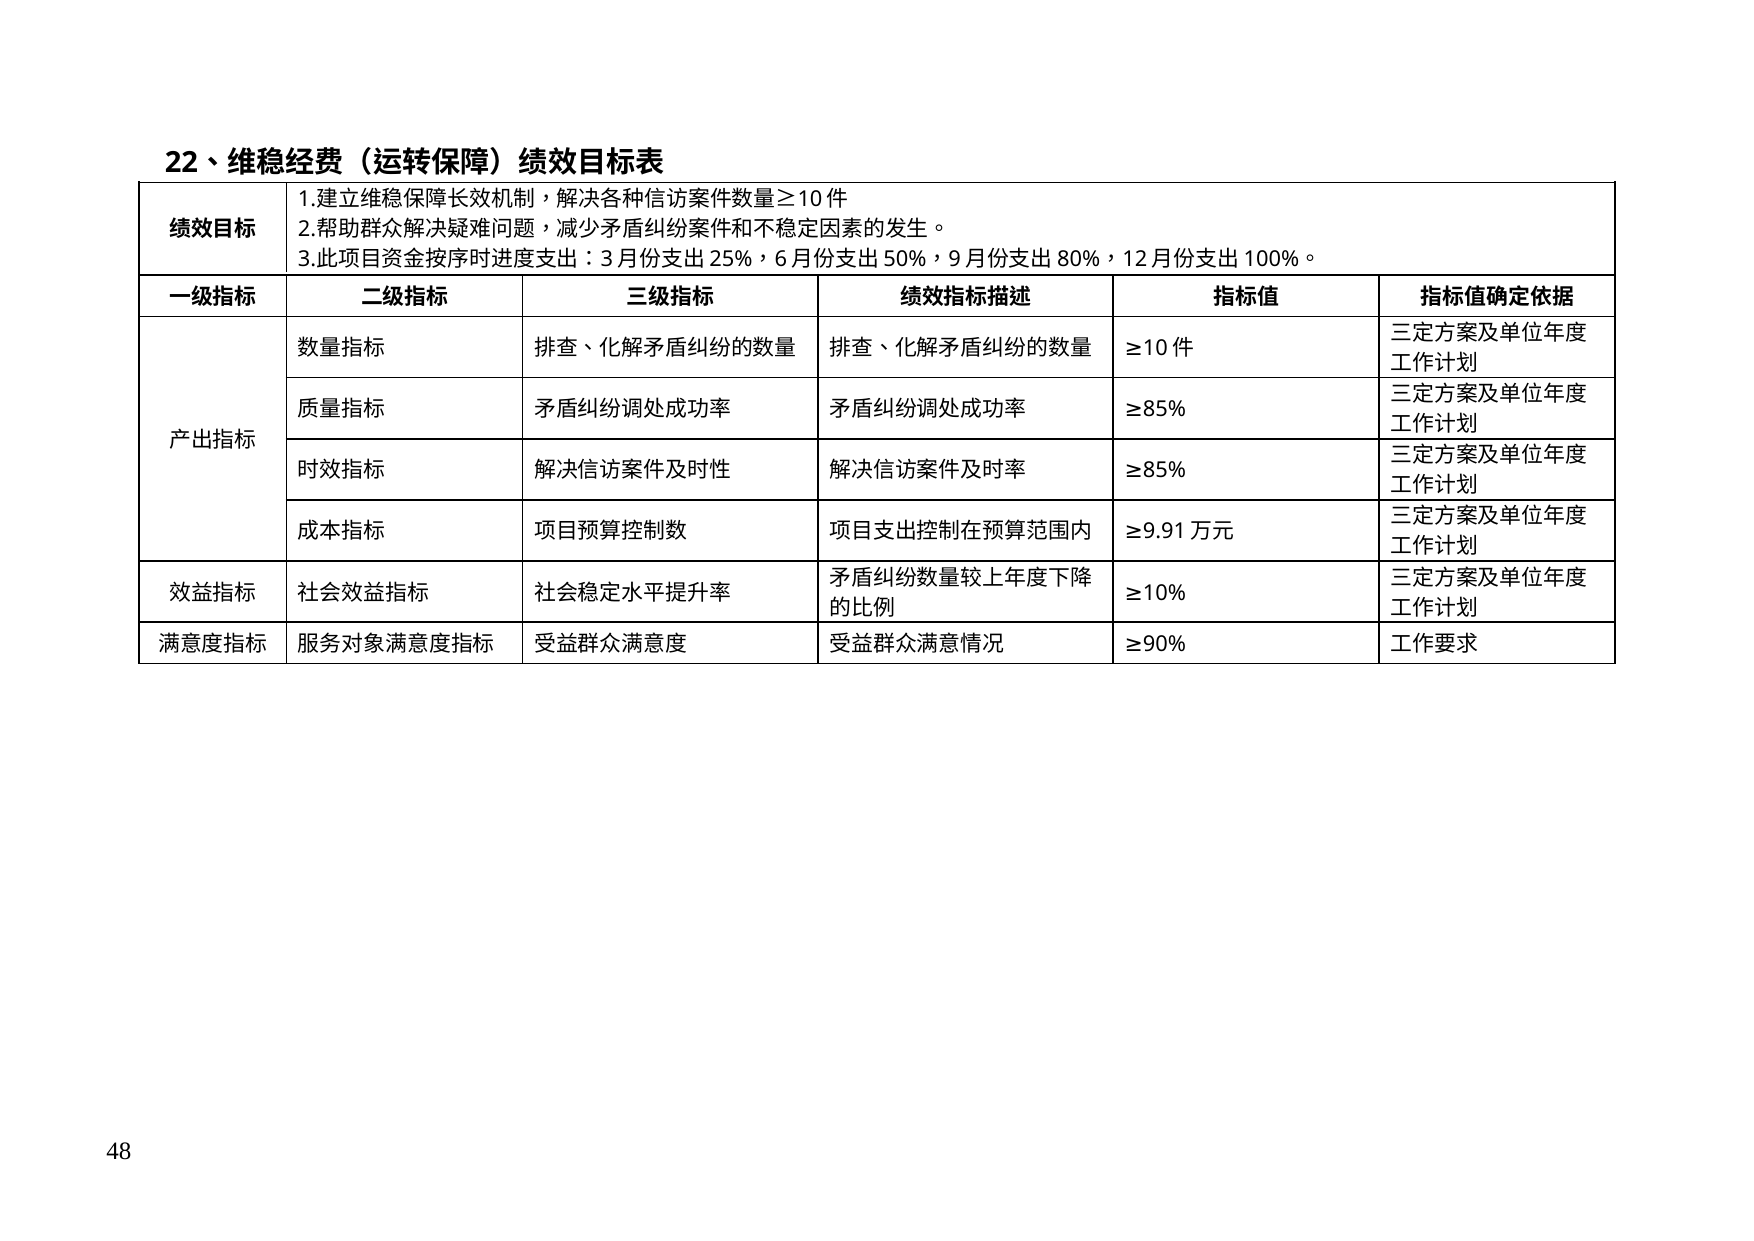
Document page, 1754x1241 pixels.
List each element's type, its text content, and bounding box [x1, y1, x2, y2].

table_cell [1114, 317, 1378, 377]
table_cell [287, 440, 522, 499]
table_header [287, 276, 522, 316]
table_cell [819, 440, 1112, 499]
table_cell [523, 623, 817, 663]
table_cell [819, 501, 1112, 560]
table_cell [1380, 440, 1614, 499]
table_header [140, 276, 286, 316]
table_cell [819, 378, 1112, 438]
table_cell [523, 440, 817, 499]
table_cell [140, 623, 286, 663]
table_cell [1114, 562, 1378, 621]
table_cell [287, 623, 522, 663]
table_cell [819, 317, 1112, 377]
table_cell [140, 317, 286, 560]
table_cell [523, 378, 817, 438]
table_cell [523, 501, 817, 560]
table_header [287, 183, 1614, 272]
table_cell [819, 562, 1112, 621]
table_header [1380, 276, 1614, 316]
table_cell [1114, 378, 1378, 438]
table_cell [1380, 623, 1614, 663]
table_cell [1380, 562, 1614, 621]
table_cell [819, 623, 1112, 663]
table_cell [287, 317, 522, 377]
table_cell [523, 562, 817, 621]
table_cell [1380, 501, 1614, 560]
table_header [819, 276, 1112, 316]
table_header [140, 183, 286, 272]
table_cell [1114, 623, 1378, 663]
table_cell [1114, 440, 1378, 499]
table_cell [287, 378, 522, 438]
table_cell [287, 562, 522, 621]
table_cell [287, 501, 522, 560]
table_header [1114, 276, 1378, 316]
text 22、维稳经费（运转保障）绩效目标表 [106, 142, 1648, 181]
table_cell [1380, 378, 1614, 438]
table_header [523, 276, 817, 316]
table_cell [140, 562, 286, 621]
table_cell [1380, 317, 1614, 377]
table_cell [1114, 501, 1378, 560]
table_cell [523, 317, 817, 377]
